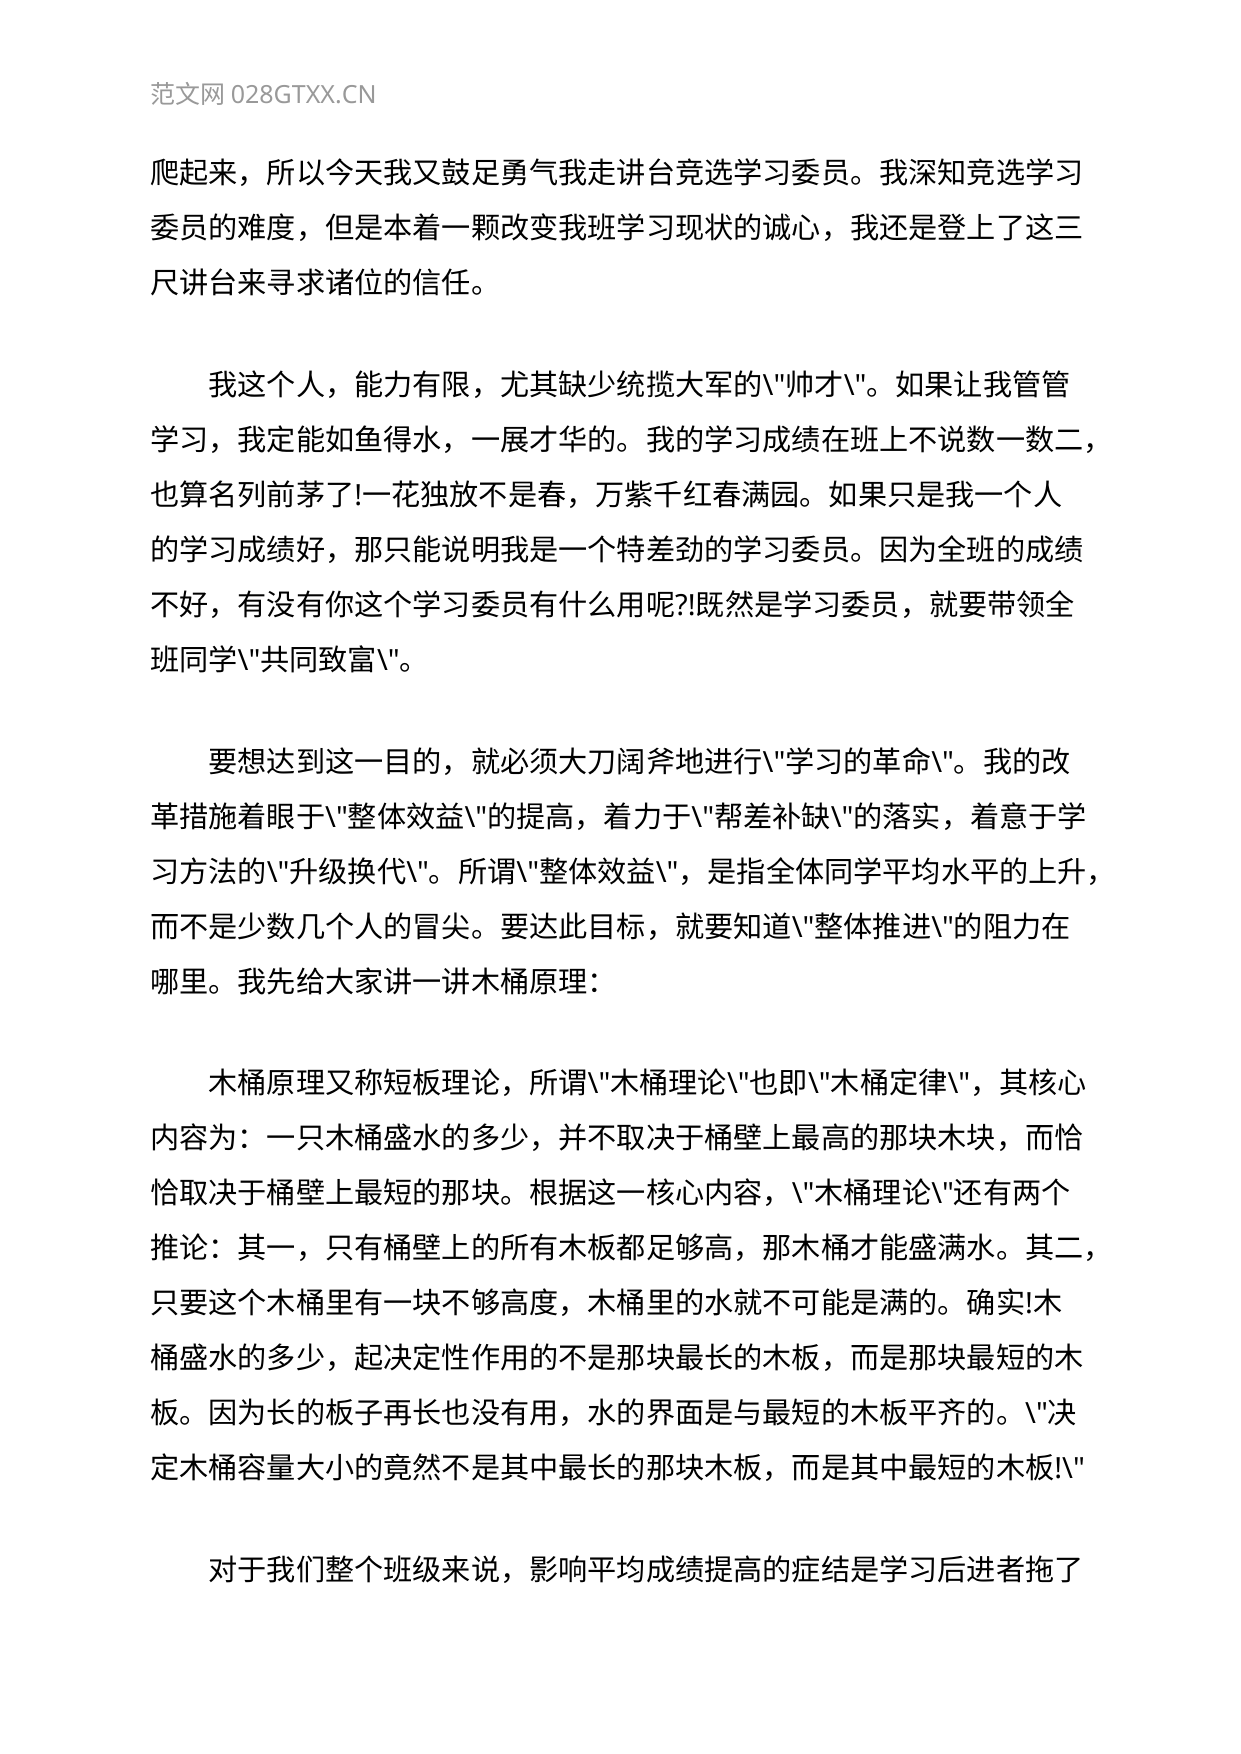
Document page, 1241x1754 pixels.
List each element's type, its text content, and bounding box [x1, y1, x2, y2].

text 我这个人，能力有限，尤其缺少统揽大军的\"帅才\"。如果让我管管学习，我定能如鱼得水，一展才华的。我的学习成绩在班上不说数一数二，也算名列前茅了!一花独放不是春，万紫千红春满园。如果只是我一个人的学习成绩好，那只能说明我是一个特差劲的学习委员。因为全班的成绩不好，有没有你这个学习委员有什么用呢?!既然是学习委员，就要带领全班同学\"共同致富\"。 [150, 362, 1090, 679]
text 木桶原理又称短板理论，所谓\"木桶理论\"也即\"木桶定律\"，其核心内容为：一只木桶盛水的多少，并不取决于桶壁上最高的那块木块，而恰恰取决于桶壁上最短的那块。根据这一核心内容，\"木桶理论\"还有两个推论：其一，只有桶壁上的所有木板都足够高，那木桶才能盛满水。其二，只要这个木桶里有一块不够高度，木桶里的水就不可能是满的。确实!木桶盛水的多少，起决定性作用的不是那块最长的木板，而是那块最短的木板。因为长的板子再长也没有用，水的界面是与最短的木板平齐的。\"决定木桶容量大小的竟然不是其中最长的那块木板，而是其中最短的木板!\" [150, 1060, 1090, 1487]
text 要想达到这一目的，就必须大刀阔斧地进行\"学习的革命\"。我的改革措施着眼于\"整体效益\"的提高，着力于\"帮差补缺\"的落实，着意于学习方法的\"升级换代\"。所谓\"整体效益\"，是指全体同学平均水平的上升，而不是少数几个人的冒尖。要达此目标，就要知道\"整体推进\"的阻力在哪里。我先给大家讲一讲木桶原理： [150, 738, 1090, 1001]
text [150, 1547, 1090, 1589]
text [150, 150, 1090, 302]
